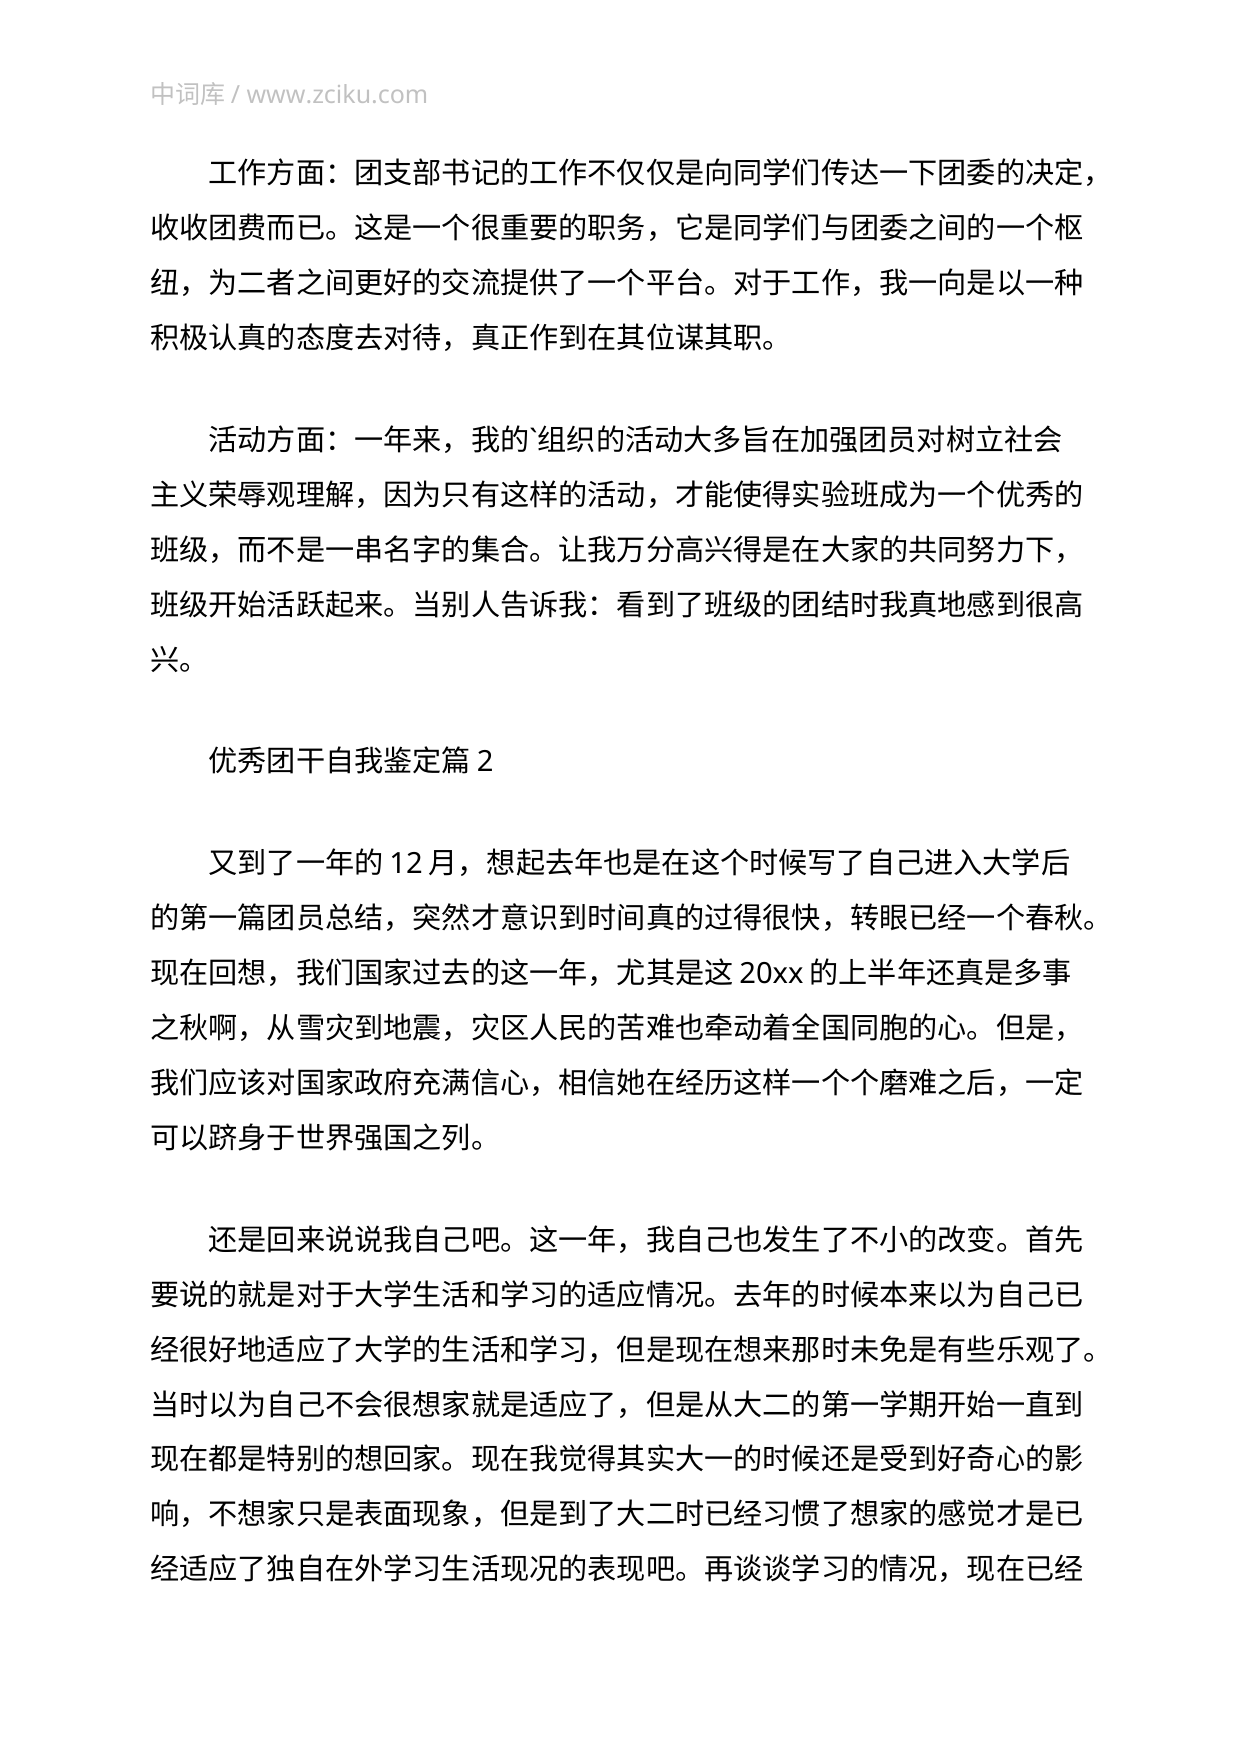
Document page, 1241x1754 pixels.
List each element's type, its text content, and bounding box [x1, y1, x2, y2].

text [150, 1216, 1090, 1588]
text 工作方面：团支部书记的工作不仅仅是向同学们传达一下团委的决定，收收团费而已。这是一个很重要的职务，它是同学们与团委之间的一个枢纽，为二者之间更好的交流提供了一个平台。对于工作，我一向是以一种积极认真的态度去对待，真正作到在其位谋其职。 [150, 150, 1090, 357]
text 活动方面：一年来，我的`组织的活动大多旨在加强团员对树立社会主义荣辱观理解，因为只有这样的活动，才能使得实验班成为一个优秀的班级，而不是一串名字的集合。让我万分高兴得是在大家的共同努力下，班级开始活跃起来。当别人告诉我：看到了班级的团结时我真地感到很高兴。 [150, 416, 1090, 678]
text 优秀团干自我鉴定篇2 [150, 738, 1090, 780]
text 又到了一年的12月，想起去年也是在这个时候写了自己进入大学后的第一篇团员总结，突然才意识到时间真的过得很快，转眼已经一个春秋。现在回想，我们国家过去的这一年，尤其是这20xx的上半年还真是多事之秋啊，从雪灾到地震，灾区人民的苦难也牵动着全国同胞的心。但是，我们应该对国家政府充满信心，相信她在经历这样一个个磨难之后，一定可以跻身于世界强国之列。 [150, 840, 1090, 1157]
